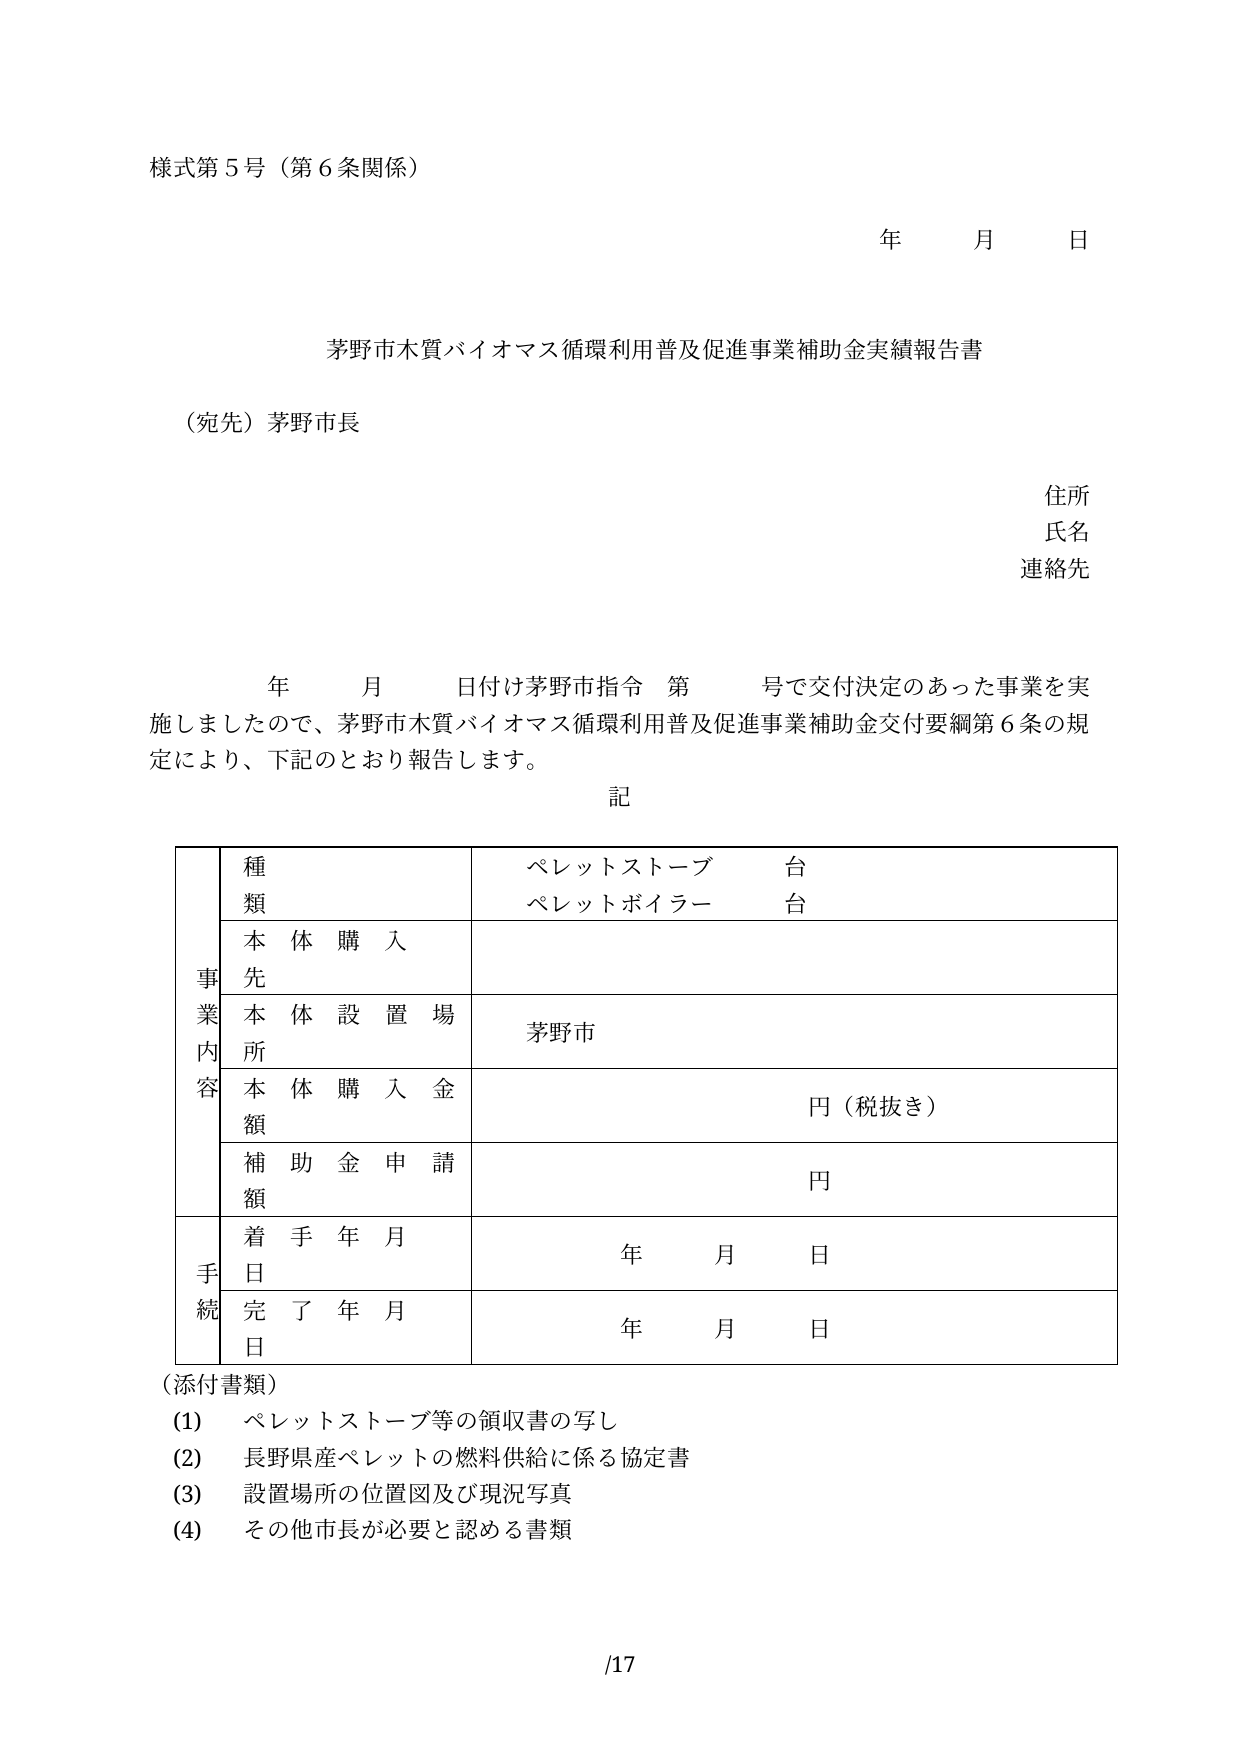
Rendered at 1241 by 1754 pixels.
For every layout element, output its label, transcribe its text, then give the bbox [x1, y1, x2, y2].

text 氏名 [149, 512, 1091, 549]
table_cell 本体購入先 [221, 921, 471, 994]
text 連絡先 [149, 549, 1091, 585]
text (2) 長野県産ペレットの燃料供給に係る協定書 [149, 1438, 1091, 1474]
text 年 月 日付け茅野市指令 第 号で交付決定のあった事業を実施しましたので、茅野市木質バイオマス循環利用普及促進事業補助金交付要綱第６条の規定により、下記のとおり報告します。 [149, 668, 1091, 777]
text 記 [149, 777, 1091, 813]
table_cell 本体購入金額 [221, 1069, 471, 1142]
table_header ペレットストーブ 台 ペレットボイラー 台 [472, 848, 1117, 920]
table_cell [472, 921, 1117, 994]
text (1) ペレットストーブ等の領収書の写し [149, 1402, 1091, 1438]
table_cell 手続 [176, 1217, 219, 1364]
text （添付書類） [149, 1365, 1091, 1402]
text (4) その他市長が必要と認める書類 [149, 1511, 1091, 1547]
table_header 事 業 内 容 [176, 848, 219, 1216]
table_cell 円（税抜き） [472, 1069, 1117, 1142]
table_cell 年 月 日 [472, 1217, 1117, 1290]
table_header 種類 [221, 848, 471, 920]
table_cell 年 月 日 [472, 1291, 1117, 1364]
table_cell 本体設置場所 [221, 995, 471, 1068]
text (3) 設置場所の位置図及び現況写真 [149, 1474, 1091, 1511]
table_cell 円 [472, 1143, 1117, 1216]
table_cell 完了年月日 [221, 1291, 471, 1364]
text 様式第５号（第６条関係） [149, 148, 1091, 184]
text 年 月 日 [149, 221, 1091, 257]
table_cell 着手年月日 [221, 1217, 471, 1290]
table_cell 茅野市 [472, 995, 1117, 1068]
table_cell 補助金申請額 [221, 1143, 471, 1216]
text 住所 [149, 476, 1091, 512]
text 茅野市木質バイオマス循環利用普及促進事業補助金実績報告書 [149, 330, 1091, 367]
text （宛先）茅野市長 [149, 403, 1091, 439]
